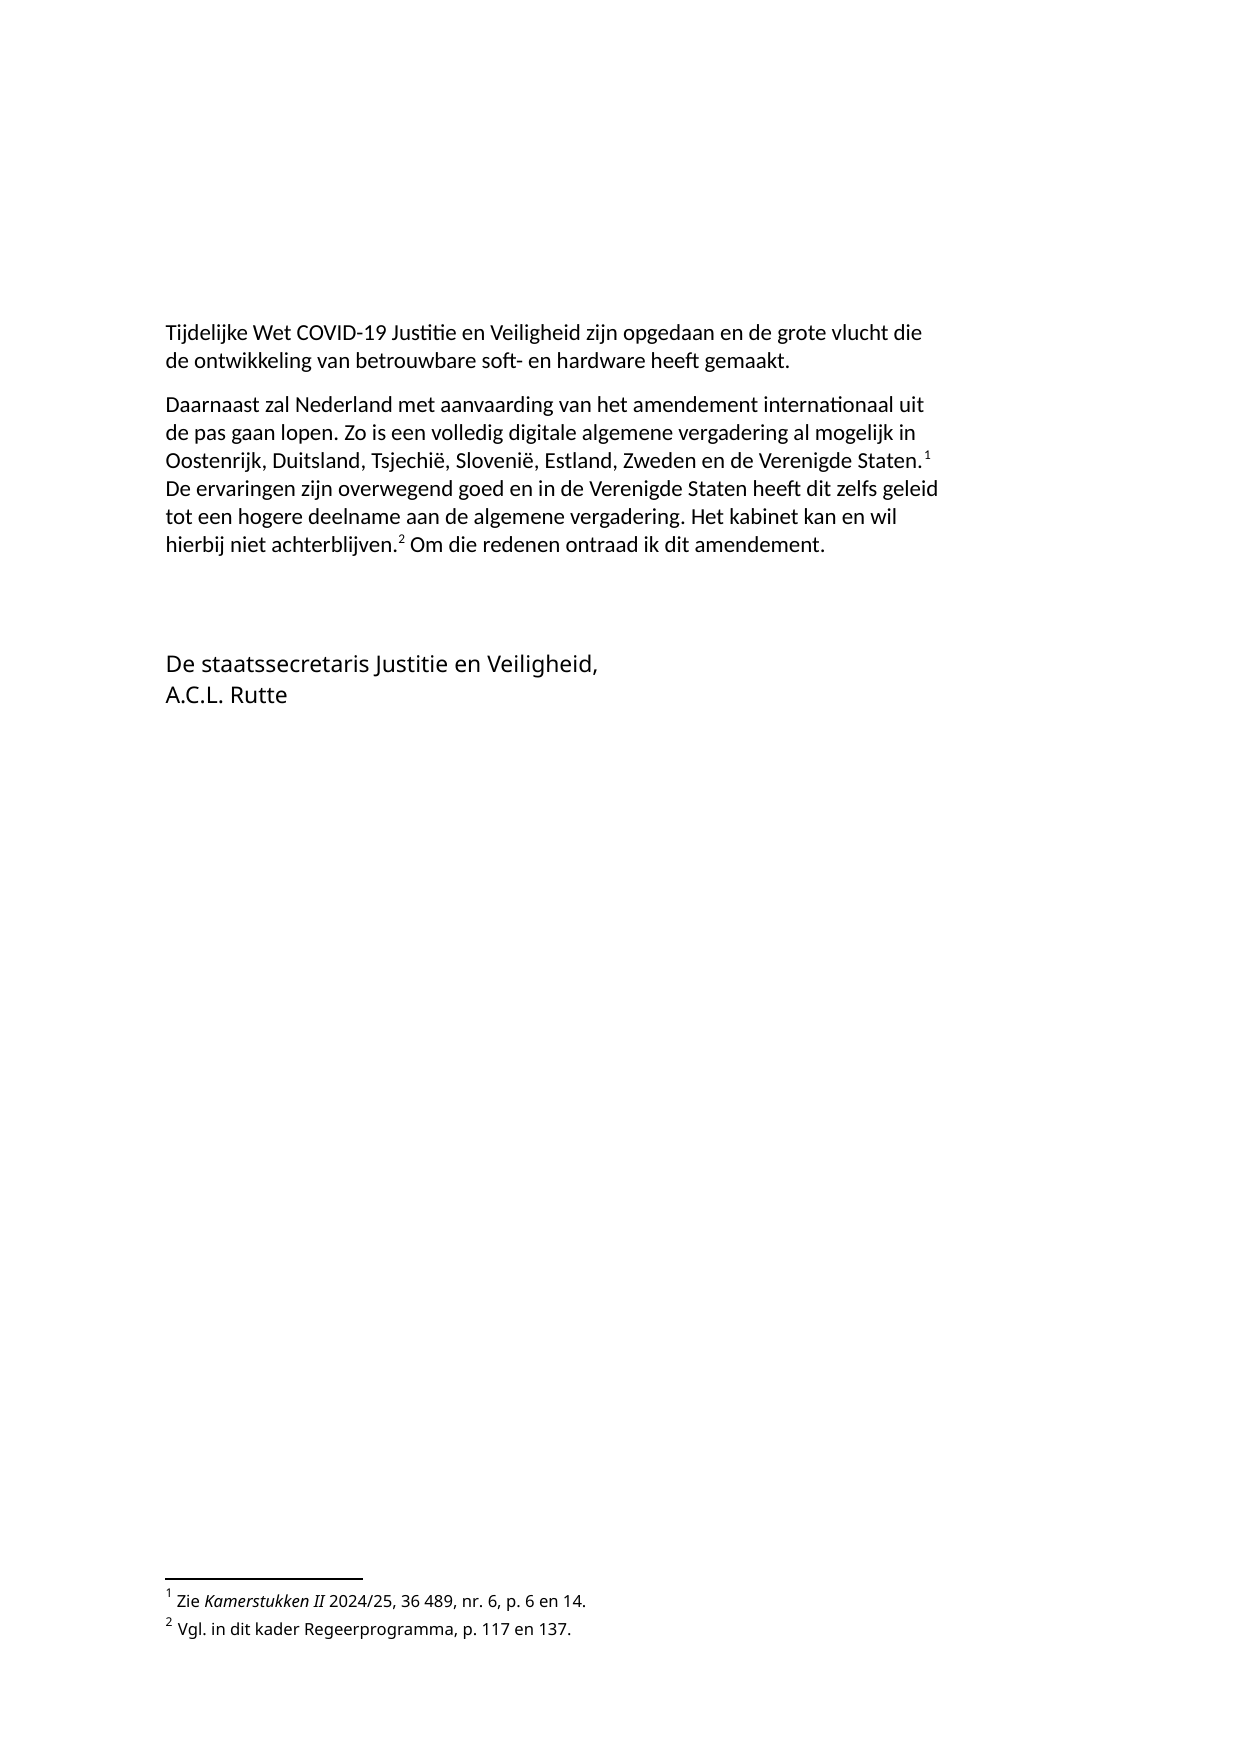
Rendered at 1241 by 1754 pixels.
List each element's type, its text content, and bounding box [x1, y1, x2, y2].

text A.C.L. Rutte [165, 679, 951, 710]
text De staatssecretaris Justitie en Veiligheid, [165, 648, 951, 679]
text Daarnaast zal Nederland met aanvaarding van het amendement internationaal uit de pas gaan lopen. Zo is een volledig digitale algemene vergadering al mogelijk in Oostenrijk, Duitsland, Tsjechië, Slovenië, Estland, Zweden en de Verenigde Staten. De ervaringen zijn overwegend goed en in de Verenigde Staten heeft dit zelfs geleid tot een hogere deelname aan de algemene vergadering. Het kabinet kan en wil hierbij niet achterblijven. Om die redenen ontraad ik dit amendement. [165, 390, 951, 558]
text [165, 318, 951, 374]
